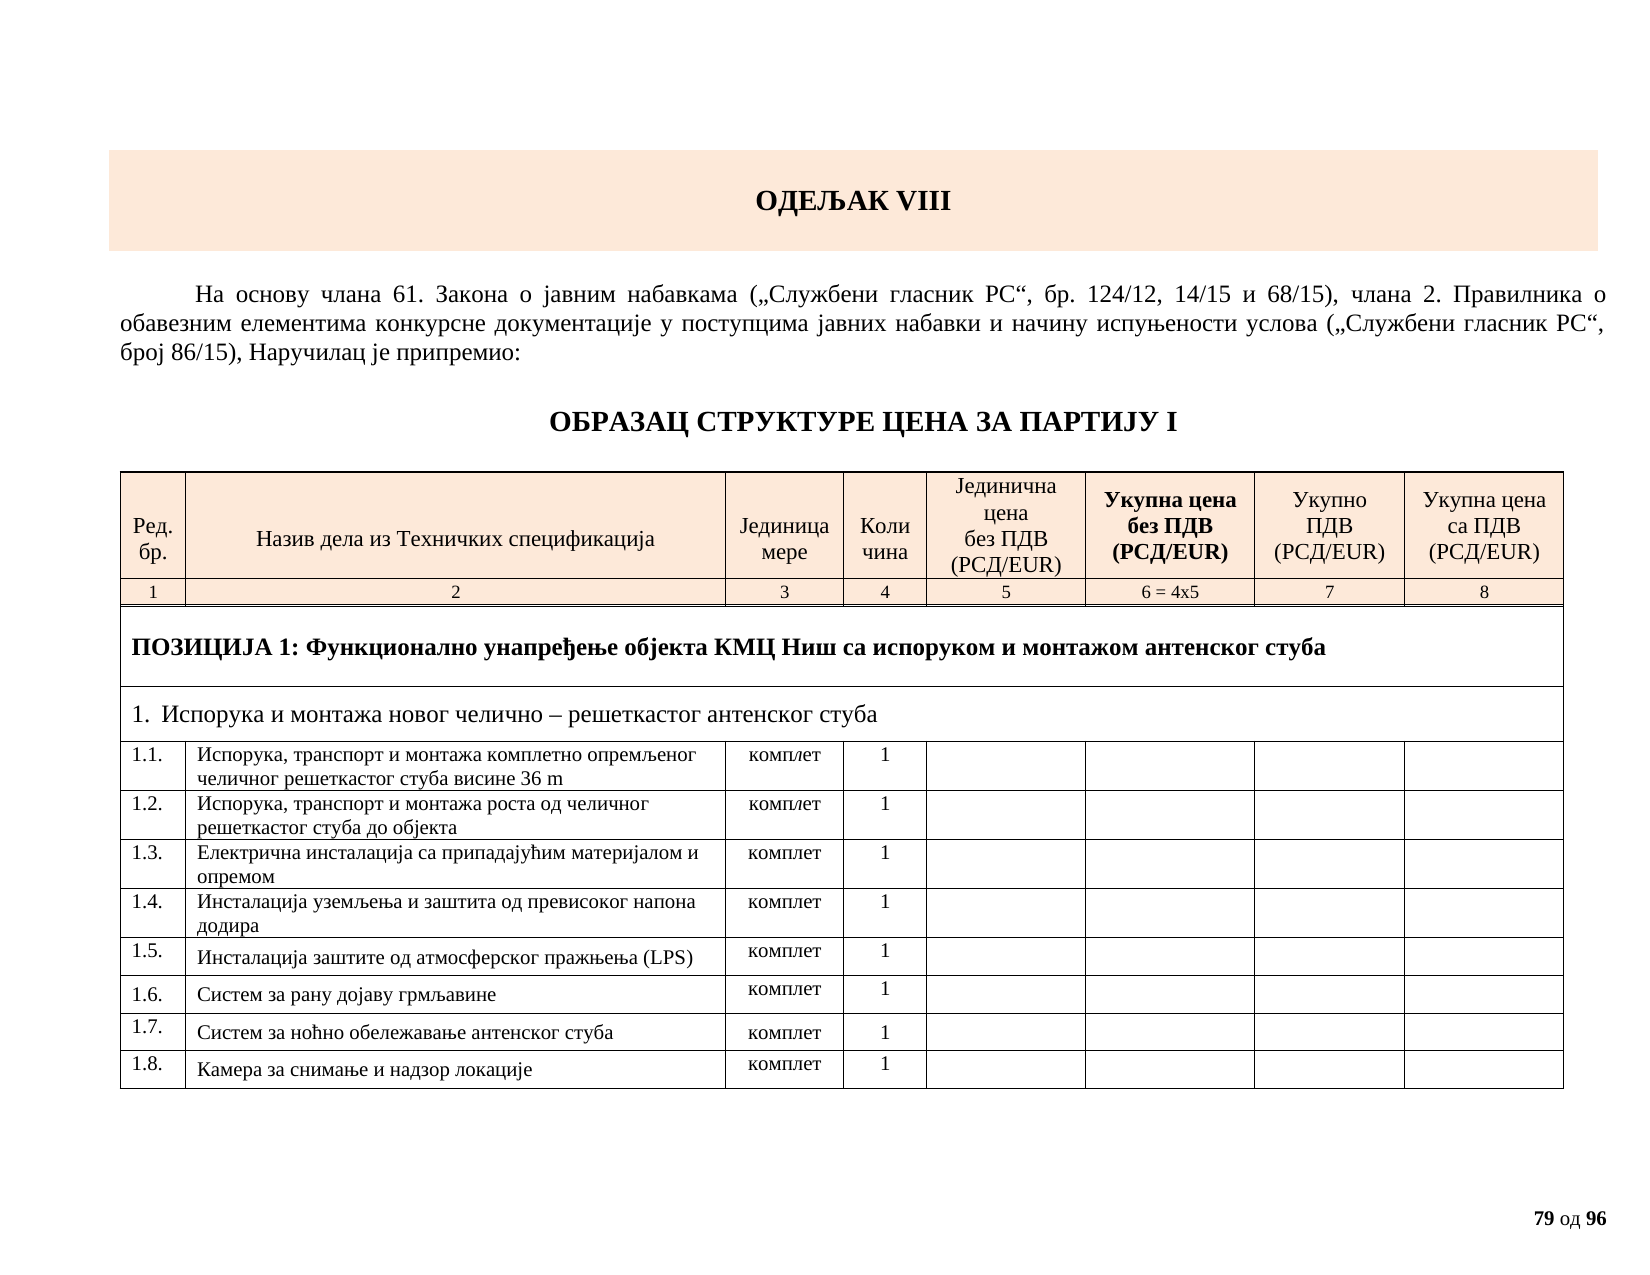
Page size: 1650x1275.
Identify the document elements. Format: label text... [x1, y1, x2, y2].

table_cell комплет [726, 840, 843, 888]
table_cell 1 [121, 579, 185, 604]
table_cell [927, 1014, 1085, 1050]
table_cell 1.2. [121, 791, 185, 839]
table_cell 7 [1255, 579, 1404, 604]
table_cell 1 [844, 889, 926, 937]
table_cell Систем за рану дојаву грмљавине [186, 976, 725, 1012]
table_cell [927, 840, 1085, 888]
table_cell [927, 976, 1085, 1012]
table_cell комплет [726, 938, 843, 975]
table_header ОДЕЉАК VIII [109, 150, 1598, 251]
text На основу члана 61. Закона о јавним набавкама („Службени гласник РС“, бр. 124/12, 14/15 и 68/15), члана 2. Правилника о обавезним елементима конкурсне документације у поступцима јавних набавки и начину испуњености услова („Службени гласник РС“, број 86/15), Наручилац је припремио: [120, 279, 1606, 366]
table_cell 4 [844, 579, 926, 604]
table_cell [1405, 1051, 1563, 1088]
table_cell [927, 889, 1085, 937]
table_cell Камера за снимање и надзор локације [186, 1051, 725, 1088]
table_cell Испорука, транспорт и монтажа роста од челичног решеткастог стуба до објекта [186, 791, 725, 839]
table_cell 3 [726, 579, 843, 604]
table_cell 5 [927, 579, 1085, 604]
table_cell комплет [726, 976, 843, 1012]
table_cell Испорука и монтажа новог челично – решеткастог антенског стуба [121, 687, 1563, 741]
table_cell [1255, 889, 1404, 937]
table_cell ПОЗИЦИЈА 1: Функционално унапређење објекта КМЦ Ниш са испоруком и монтажом антенског стуба [121, 607, 1563, 686]
table_header Укупна цена без ПДВ (РСД/EUR) [1086, 473, 1254, 578]
table_cell [1405, 889, 1563, 937]
table_cell 1.8. [121, 1051, 185, 1088]
table_cell [1086, 976, 1254, 1012]
table_cell 1 [844, 938, 926, 975]
table_cell [1255, 791, 1404, 839]
table_cell 1 [844, 1051, 926, 1088]
table_cell [1086, 840, 1254, 888]
table_cell [1405, 840, 1563, 888]
table_cell [1086, 938, 1254, 975]
table_cell [1086, 1014, 1254, 1050]
table_cell [1405, 976, 1563, 1012]
table_cell [927, 791, 1085, 839]
table_cell 1 [844, 1014, 926, 1050]
table_cell Систем за ноћно обележавање антенског стуба [186, 1014, 725, 1050]
table_header Укупно ПДВ (РСД/EUR) [1255, 473, 1404, 578]
table_cell [1405, 938, 1563, 975]
table_cell [927, 742, 1085, 790]
table_header Јединична цена без ПДВ (РСД/EUR) [927, 473, 1085, 578]
table_header Ред. бр. [121, 473, 185, 578]
table_cell 1.6. [121, 976, 185, 1012]
table_cell [1405, 742, 1563, 790]
table_cell комплет [726, 1014, 843, 1050]
table_cell 2 [186, 579, 725, 604]
table_cell 1 [844, 976, 926, 1012]
table_cell 8 [1405, 579, 1563, 604]
table_header Укупна цена са ПДВ (РСД/EUR) [1405, 473, 1563, 578]
table_cell [1255, 938, 1404, 975]
table_cell 1 [844, 840, 926, 888]
table_cell Електрична инсталација са припадајућим материјалом и опремом [186, 840, 725, 888]
table_header Јединица мере [726, 473, 843, 578]
table_cell [1086, 889, 1254, 937]
table_cell 1.1. [121, 742, 185, 790]
table_cell [1255, 742, 1404, 790]
table_cell [1255, 1014, 1404, 1050]
table_cell 1.7. [121, 1014, 185, 1050]
table_cell Инсталација уземљења и заштитa од превисоког напона додира [186, 889, 725, 937]
table_cell комплет [726, 889, 843, 937]
table_cell комплет [726, 1051, 843, 1088]
table_cell 1.3. [121, 840, 185, 888]
table_cell [1405, 1014, 1563, 1050]
table_header Коли чина [844, 473, 926, 578]
table_cell Инсталација заштите од атмосферског пражњења (LPS) [186, 938, 725, 975]
table_cell комплет [726, 742, 843, 790]
table_cell 1.4. [121, 889, 185, 937]
table_cell 6 = 4х5 [1086, 579, 1254, 604]
table_cell 1.5. [121, 938, 185, 975]
table_cell [1086, 1051, 1254, 1088]
table_header Назив дела из Техничких спецификација [186, 473, 725, 578]
table_cell [1086, 791, 1254, 839]
table_cell Испорука, транспорт и монтажа комплетно опремљеног челичног решеткастог стуба висине 36 m [186, 742, 725, 790]
table_cell [1255, 840, 1404, 888]
table_cell комплет [726, 791, 843, 839]
list ОБРАЗАЦ СТРУКТУРЕ ЦЕНА ЗА ПАРТИЈУ I [120, 404, 1606, 438]
table_cell [927, 938, 1085, 975]
table_cell [1086, 742, 1254, 790]
table_cell [1255, 976, 1404, 1012]
table_cell 1 [844, 742, 926, 790]
table_cell [1405, 791, 1563, 839]
table_cell [927, 1051, 1085, 1088]
table_cell 1 [844, 791, 926, 839]
table_cell [1255, 1051, 1404, 1088]
